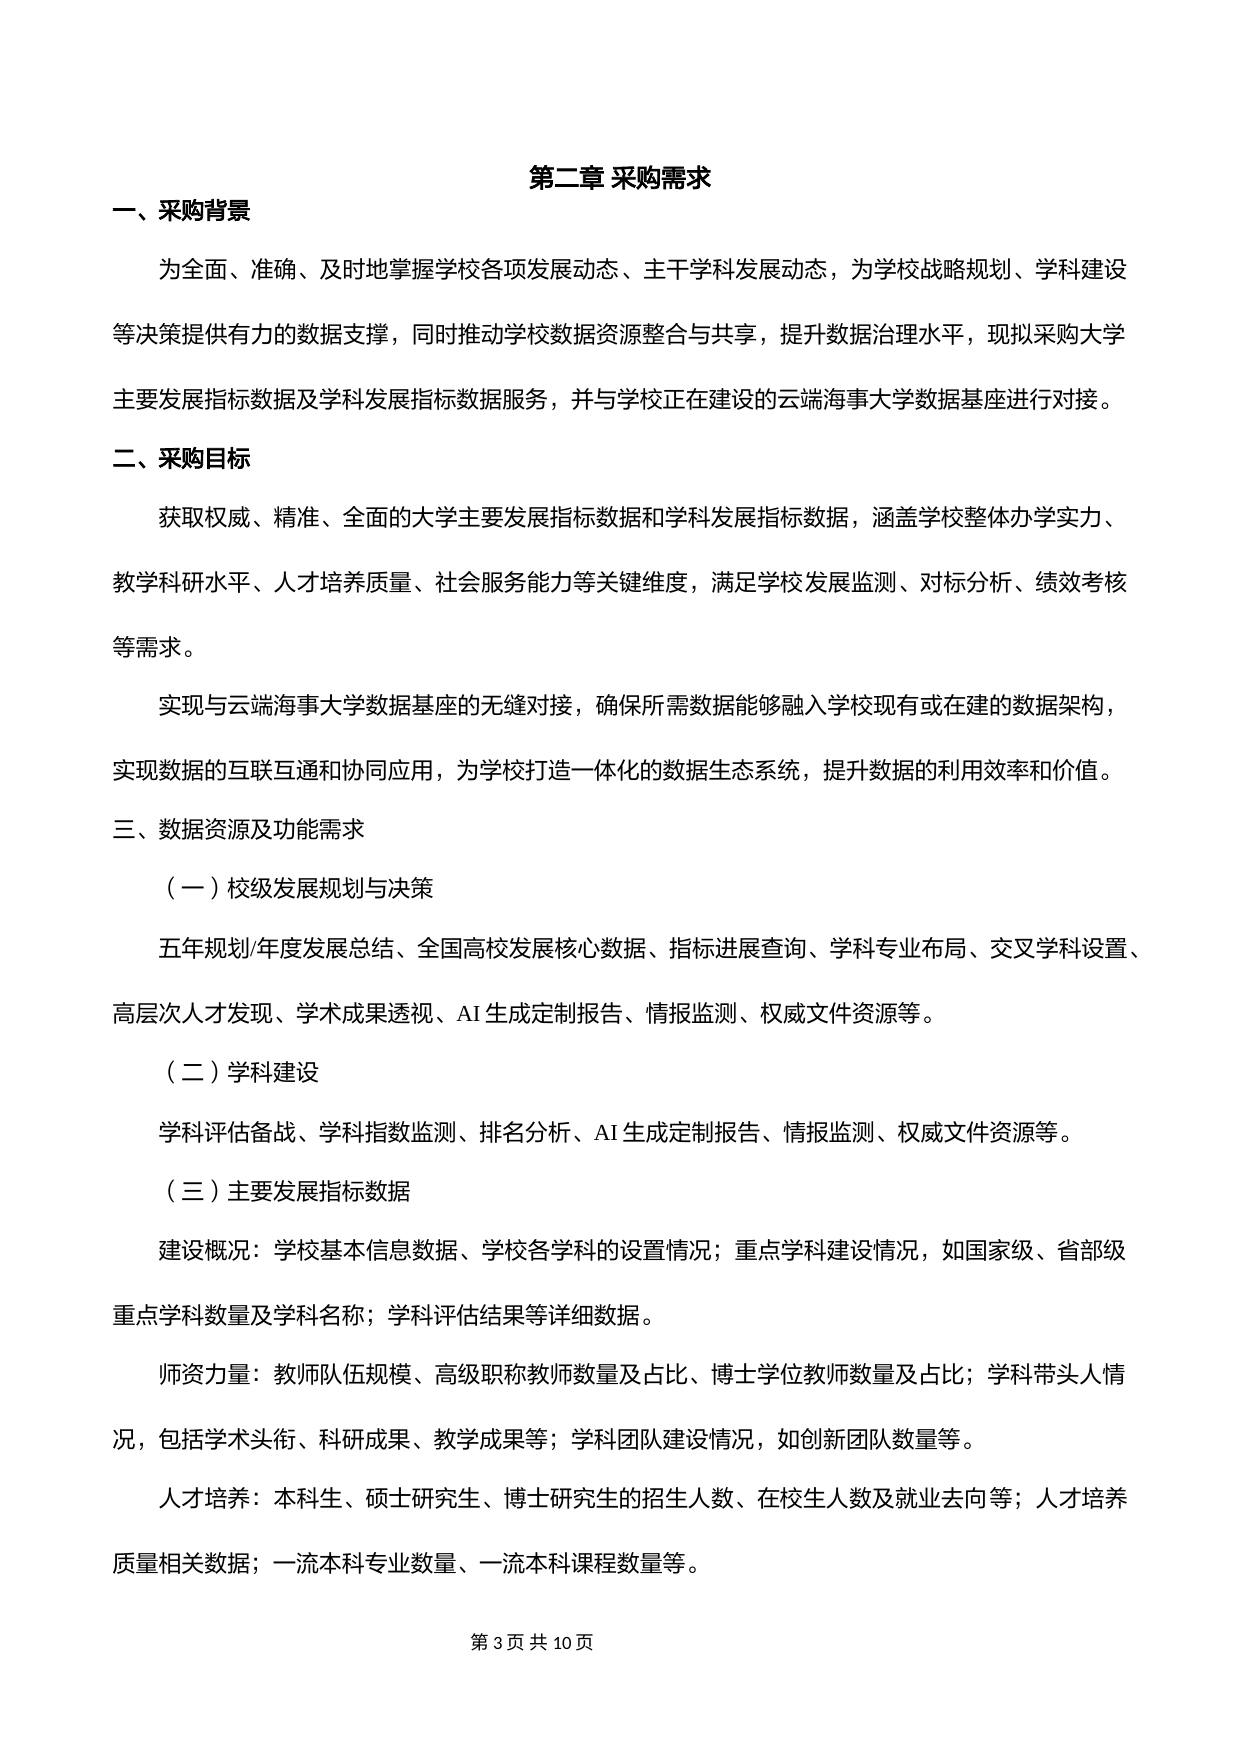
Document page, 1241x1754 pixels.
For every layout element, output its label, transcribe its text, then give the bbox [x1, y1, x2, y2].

text 三、数据资源及功能需求 [112, 814, 1128, 847]
text 建设概况：学校基本信息数据、学校各学科的设置情况；重点学科建设情况，如国家级、省部级重点学科数量及学科名称；学科评估结果等详细数据。 [112, 1235, 1128, 1332]
text 人才培养：本科生、硕士研究生、博士研究生的招生人数、在校生人数及就业去向等；人才培养质量相关数据；一流本科专业数量、一流本科课程数量等。 [112, 1483, 1128, 1580]
text 获取权威、精准、全面的大学主要发展指标数据和学科发展指标数据，涵盖学校整体办学实力、教学科研水平、人才培养质量、社会服务能力等关键维度，满足学校发展监测、对标分析、绩效考核等需求。 [112, 501, 1128, 664]
text 为全面、准确、及时地掌握学校各项发展动态、主干学科发展动态，为学校战略规划、学科建设等决策提供有力的数据支撑，同时推动学校数据资源整合与共享，提升数据治理水平，现拟采购大学主要发展指标数据及学科发展指标数据服务，并与学校正在建设的云端海事大学数据基座进行对接。 [112, 253, 1128, 416]
text 师资力量：教师队伍规模、高级职称教师数量及占比、博士学位教师数量及占比；学科带头人情况，包括学术头衔、科研成果、教学成果等；学科团队建设情况，如创新团队数量等。 [112, 1359, 1128, 1456]
text 五年规划/年度发展总结、全国高校发展核心数据、指标进展查询、学科专业布局、交叉学科设置、高层次人才发现、学术成果透视、AI生成定制报告、情报监测、权威文件资源等。 [112, 932, 1128, 1030]
text （一）校级发展规划与决策 [112, 873, 1128, 906]
text 实现与云端海事大学数据基座的无缝对接，确保所需数据能够融入学校现有或在建的数据架构，实现数据的互联互通和协同应用，为学校打造一体化的数据生态系统，提升数据的利用效率和价值。 [112, 690, 1128, 788]
text 二、采购目标 [112, 442, 1128, 475]
text （二）学科建设 [112, 1057, 1128, 1089]
text 一、采购背景 [112, 194, 1128, 227]
text （三）主要发展指标数据 [112, 1176, 1128, 1208]
text 第二章 采购需求 [112, 162, 1128, 194]
list 学科评估备战、学科指数监测、排名分析、AI生成定制报告、情报监测、权威文件资源等。 [112, 1116, 1128, 1148]
